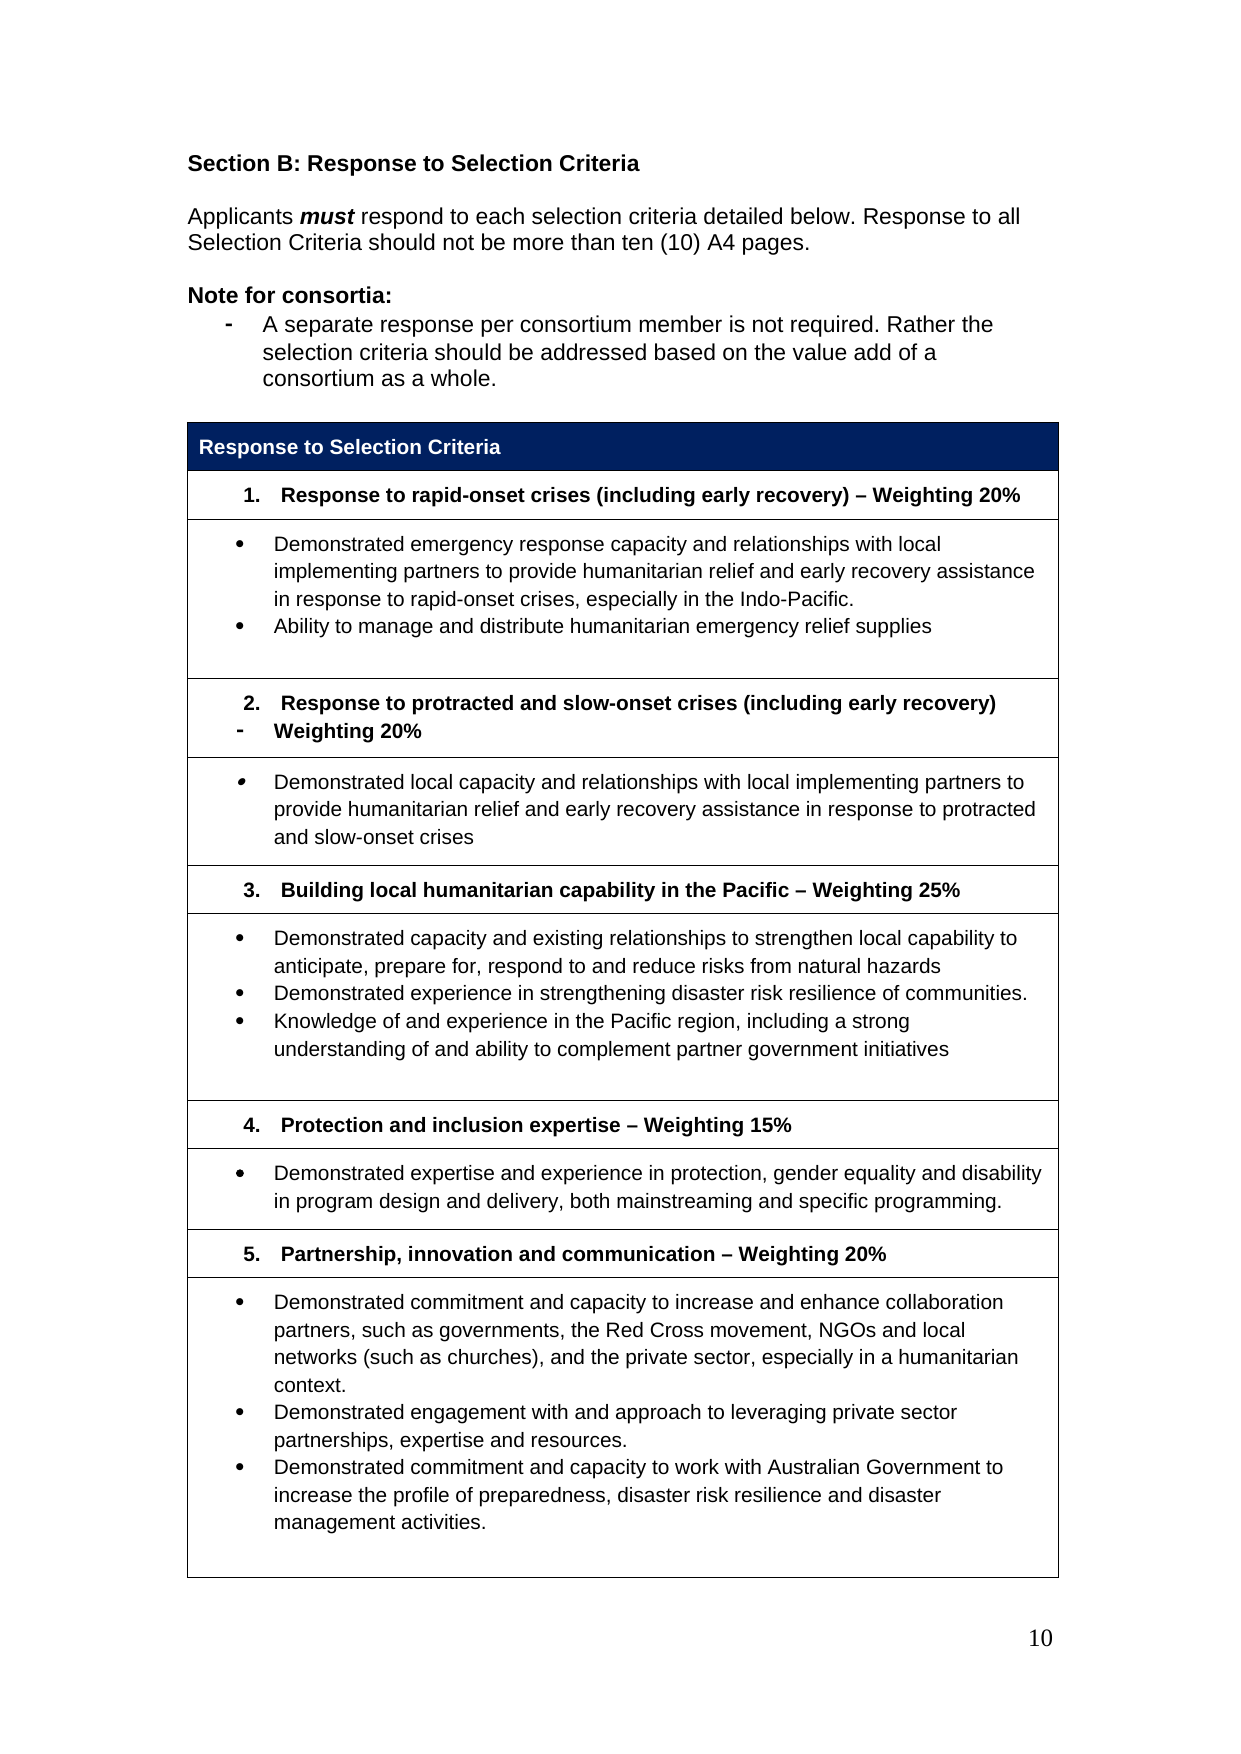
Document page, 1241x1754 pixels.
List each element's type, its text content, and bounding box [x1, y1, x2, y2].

table_header Response to Selection Criteria [188, 423, 1058, 470]
table_cell Demonstrated capacity and existing relationships to strengthen local capability to anticipate, prepare for, respond to and reduce risks from natural hazards Demonstrated experience in strengthening disaster risk resilience of communities. Knowledge of and experience in the Pacific region, including a strong understanding of and ability to complement partner government initiatives [188, 914, 1058, 1099]
text Section B: Response to Selection Criteria [187, 150, 1053, 176]
table_cell Building local humanitarian capability in the Pacific – Weighting 25% [188, 866, 1058, 913]
table_cell Demonstrated expertise and experience in protection, gender equality and disability in program design and delivery, both mainstreaming and specific programming. [188, 1149, 1058, 1228]
list A separate response per consortium member is not required. Rather the selection criteria should be addressed based on the value add of a consortium as a whole. [225, 308, 1053, 391]
table_cell Response to protracted and slow-onset crises (including early recovery) Weighting 20% [188, 679, 1058, 757]
table_cell Protection and inclusion expertise – Weighting 15% [188, 1101, 1058, 1148]
text Note for consortia: [187, 282, 1053, 308]
table_cell Demonstrated emergency response capacity and relationships with local implementing partners to provide humanitarian relief and early recovery assistance in response to rapid-onset crises, especially in the Indo-Pacific. Ability to manage and distribute humanitarian emergency relief supplies [188, 520, 1058, 678]
table_cell Demonstrated commitment and capacity to increase and enhance collaboration partners, such as governments, the Red Cross movement, NGOs and local networks (such as churches), and the private sector, especially in a humanitarian context. Demonstrated engagement with and approach to leveraging private sector partnerships, expertise and resources. Demonstrated commitment and capacity to work with Australian Government to increase the profile of preparedness, disaster risk resilience and disaster management activities. [188, 1278, 1058, 1577]
table_cell Demonstrated local capacity and relationships with local implementing partners to provide humanitarian relief and early recovery assistance in response to protracted and slow-onset crises [188, 758, 1058, 865]
table_cell Partnership, innovation and communication – Weighting 20% [188, 1230, 1058, 1277]
table_cell Response to rapid-onset crises (including early recovery) – Weighting 20% [188, 471, 1058, 519]
text Applicants must respond to each selection criteria detailed below. Response to all Selection Criteria should not be more than ten (10) A4 pages. [187, 203, 1053, 255]
